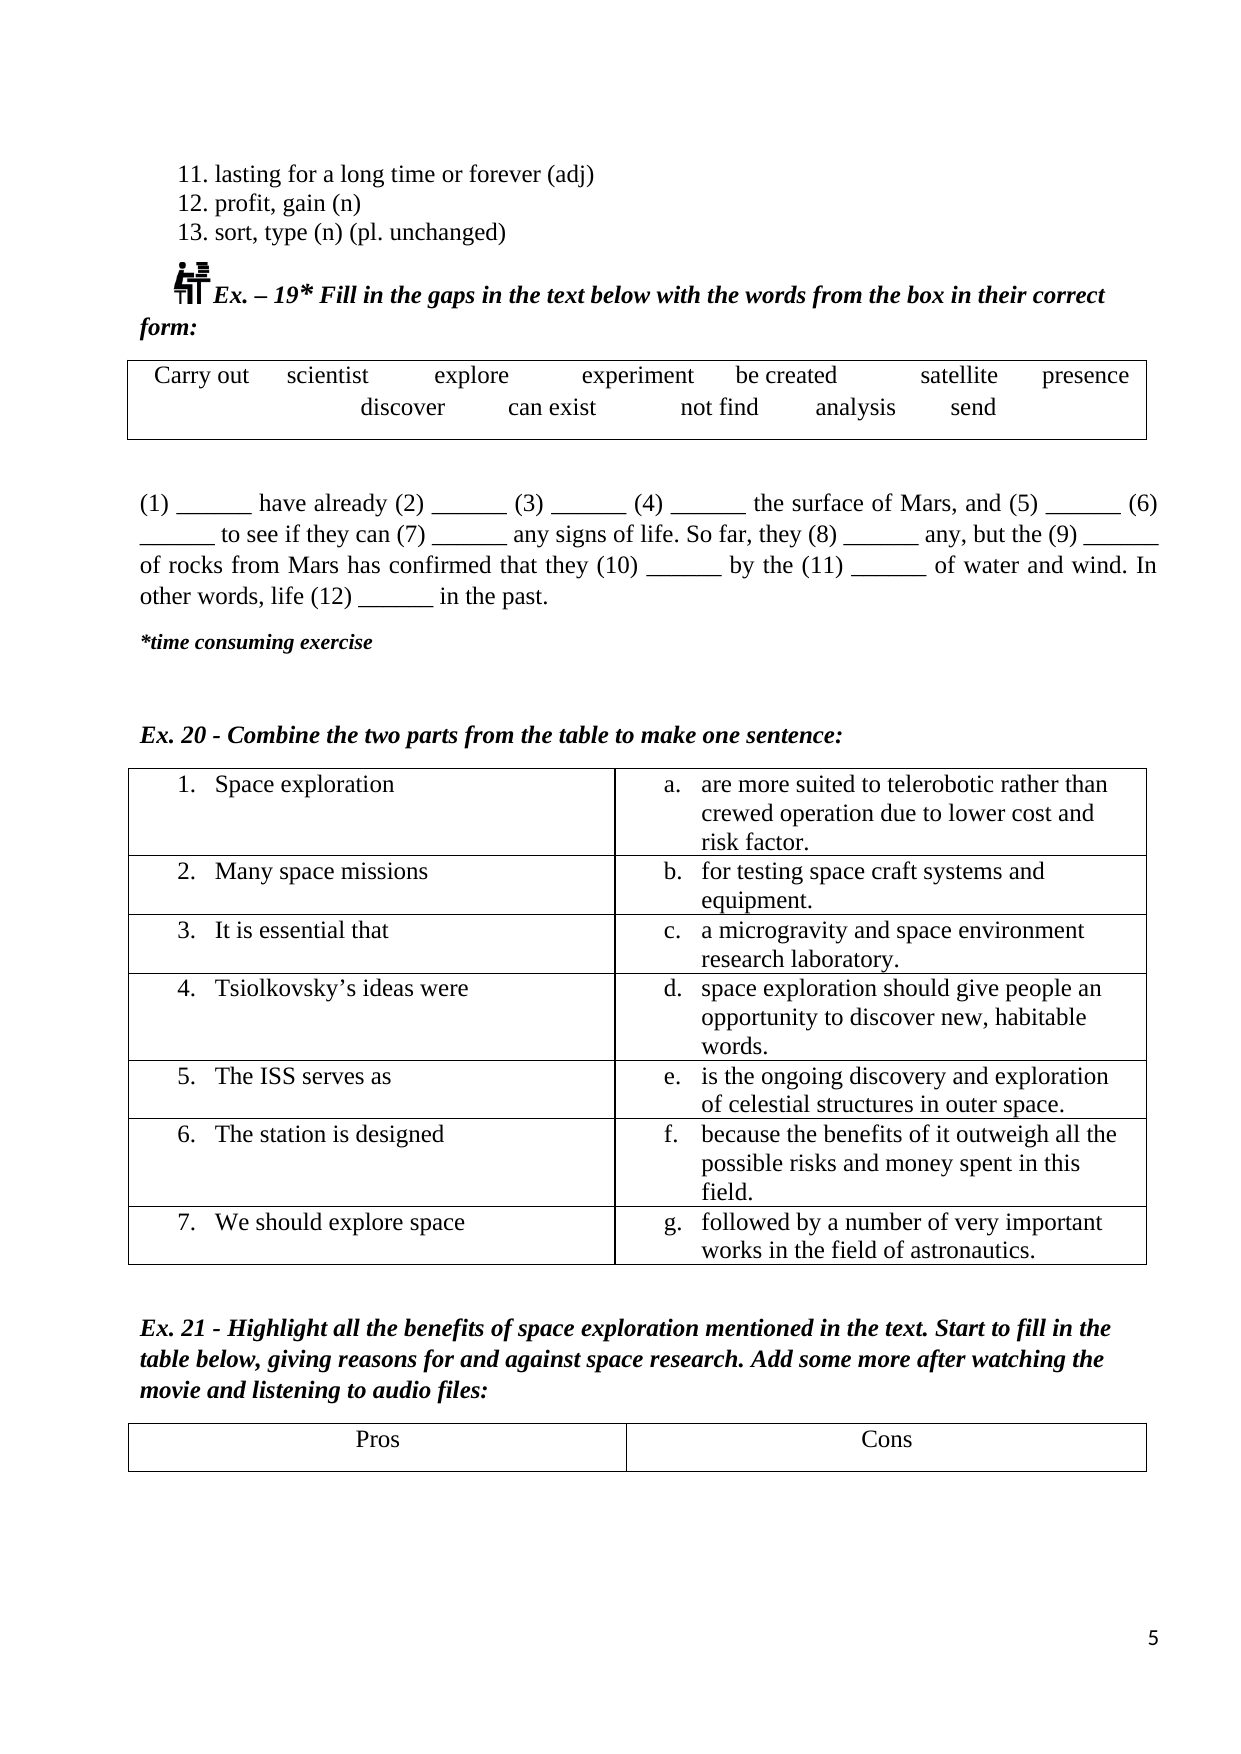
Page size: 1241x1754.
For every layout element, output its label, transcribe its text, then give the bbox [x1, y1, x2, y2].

table_cell for testing space craft systems and equipment. [616, 856, 1146, 914]
text (1) ______ have already (2) ______ (3) ______ (4) ______ the surface of Mars, and (5) ______ (6) ______ to see if they can (7) ______ any signs of life. So far, they (8) ______ any, but the (9) ______ of rocks from Mars has confirmed that they (10) ______ by the (11) ______ of water and wind. In other words, life (12) ______ in the past. [139, 488, 1159, 610]
text Ex. – 19* Fill in the gaps in the text below with the words from the box in their correct form: [139, 262, 1159, 341]
table_cell Many space missions [129, 856, 614, 914]
text Ex. 20 - Combine the two parts from the table to make one sentence: [139, 720, 1159, 749]
table_cell We should explore space [129, 1207, 614, 1264]
list lasting for a long time or forever (adj) [177, 159, 1159, 188]
table_cell It is essential that [129, 915, 614, 972]
table_cell Tsiolkovsky’s ideas were [129, 974, 614, 1060]
table_cell a microgravity and space environment research laboratory. [616, 915, 1146, 972]
table_header Cons [627, 1424, 1146, 1471]
table_cell The ISS serves as [129, 1061, 614, 1118]
table_header Pros [129, 1424, 626, 1471]
text Ex. 21 - Highlight all the benefits of space exploration mentioned in the text. Start to fill in the table below, giving reasons for and against space research. Add some more after watching the movie and listening to audio files: [139, 1313, 1159, 1404]
table_header Space exploration [129, 769, 614, 855]
picture [170, 262, 213, 304]
text *time consuming exercise [139, 629, 1159, 654]
list profit, gain (n) [177, 188, 1159, 217]
table_cell because the benefits of it outweigh all the possible risks and money spent in this field. [616, 1119, 1146, 1206]
table_header Carry out scientist explore experiment be created satellite presence discover can exist not find analysis send [128, 361, 1146, 439]
table_cell space exploration should give people an opportunity to discover new, habitable words. [616, 974, 1146, 1060]
table_header are more suited to telerobotic rather than crewed operation due to lower cost and risk factor. [616, 769, 1146, 855]
table_cell is the ongoing discovery and exploration of celestial structures in outer space. [616, 1061, 1146, 1118]
table_cell The station is designed [129, 1119, 614, 1206]
list sort, type (n) (pl. unchanged) [177, 217, 1159, 245]
table_cell followed by a number of very important works in the field of astronautics. [616, 1207, 1146, 1264]
